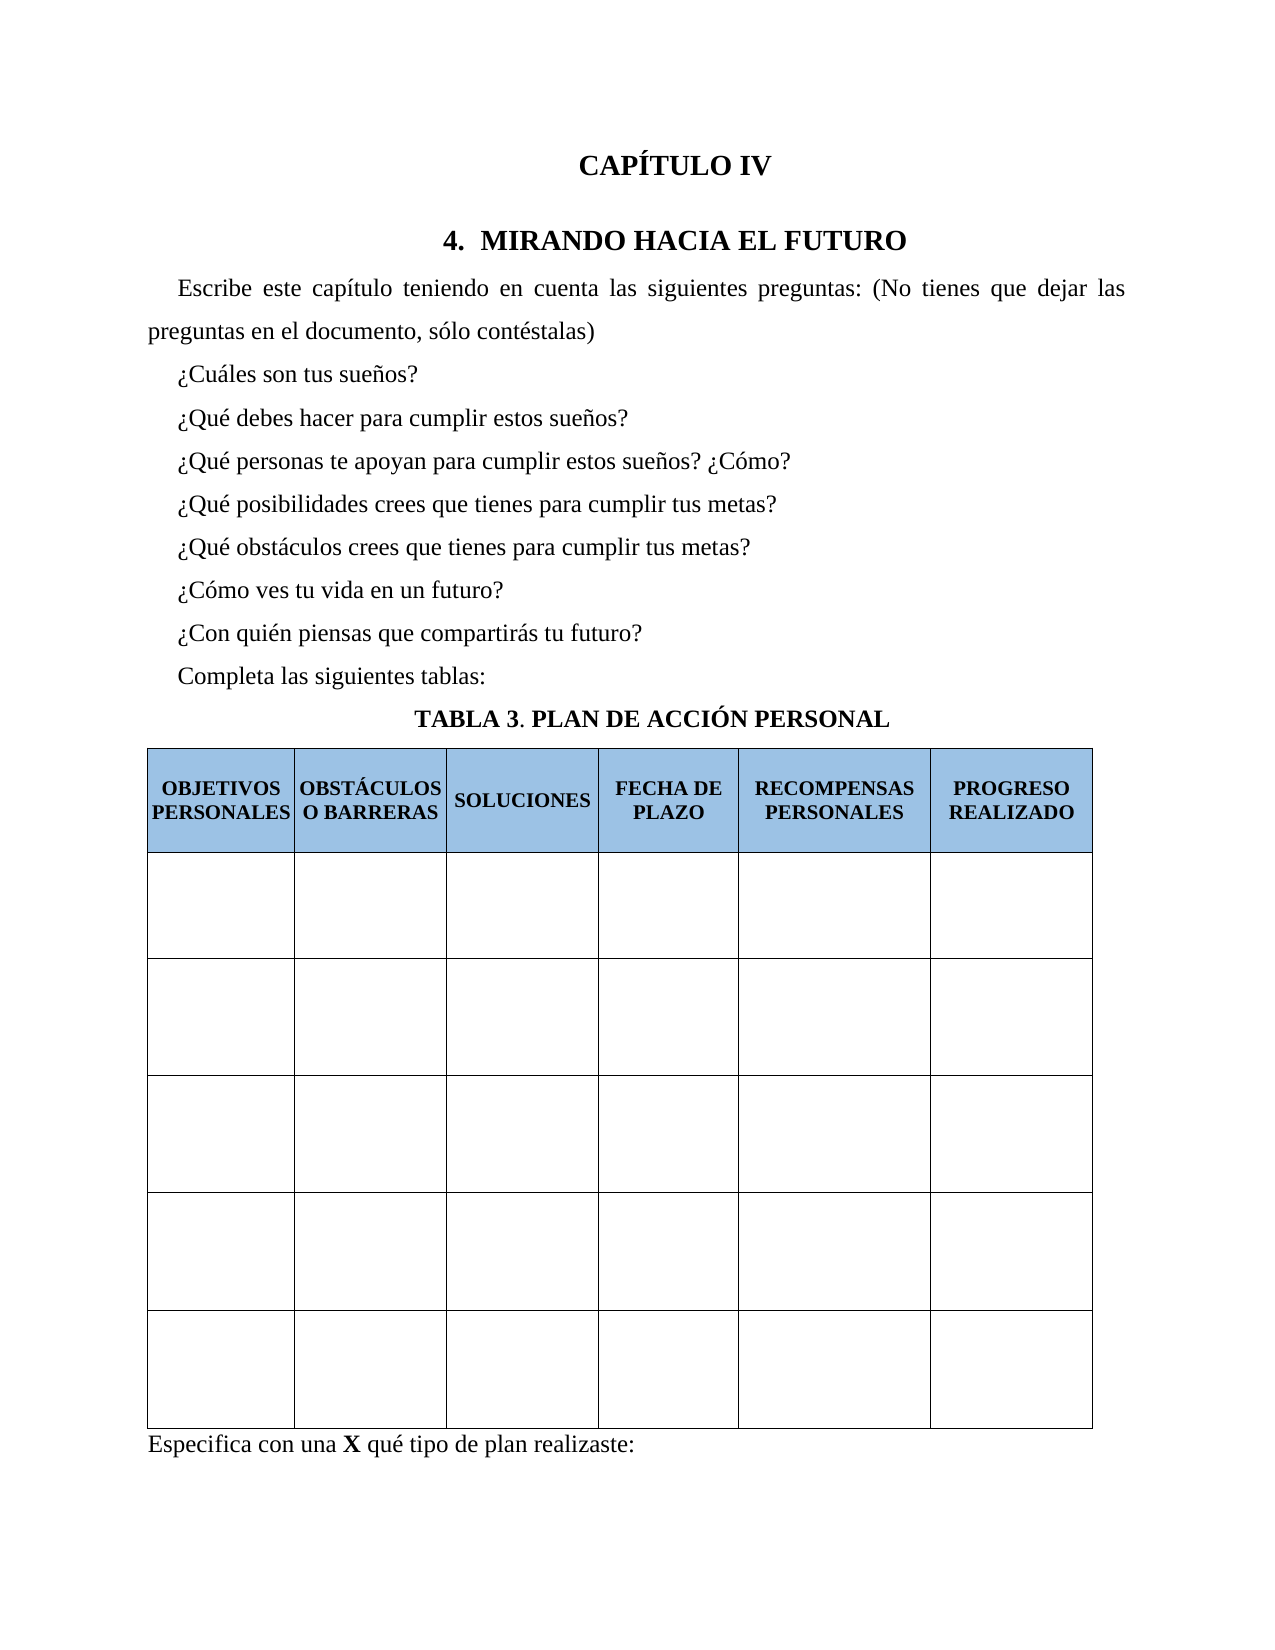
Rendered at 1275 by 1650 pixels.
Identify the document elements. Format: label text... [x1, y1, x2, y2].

table_cell [599, 853, 738, 958]
text ¿Qué debes hacer para cumplir estos sueños? [148, 403, 1127, 431]
table_cell [295, 959, 446, 1075]
text TABLA 3. PLAN DE ACCIÓN PERSONAL [148, 704, 1127, 733]
table_cell [739, 959, 930, 1075]
table_cell [739, 1311, 930, 1428]
table_cell [295, 1193, 446, 1310]
table_cell [295, 853, 446, 958]
table_cell [148, 853, 294, 958]
text Escribe este capítulo teniendo en cuenta las siguientes preguntas: (No tienes que dejar las preguntas en el documento, sólo contéstalas) [148, 273, 1127, 345]
table_cell [599, 959, 738, 1075]
table_cell [295, 1076, 446, 1192]
table_cell [739, 1076, 930, 1192]
subtitle MIRANDO HACIA EL FUTURO [223, 223, 1127, 257]
table_cell [599, 1193, 738, 1310]
table_header PROGRESO REALIZADO [931, 749, 1092, 852]
table_cell [148, 1311, 294, 1428]
table_header FECHA DE PLAZO [599, 749, 738, 852]
table_cell [295, 1311, 446, 1428]
table_cell [447, 959, 598, 1075]
table_cell [739, 1193, 930, 1310]
table_cell [599, 1311, 738, 1428]
table_cell [447, 1076, 598, 1192]
table_cell [931, 853, 1092, 958]
table_cell [931, 1311, 1092, 1428]
table_cell [931, 1193, 1092, 1310]
table_cell [447, 1193, 598, 1310]
text ¿Qué personas te apoyan para cumplir estos sueños? ¿Cómo? [148, 446, 1127, 474]
text Especifica con una X qué tipo de plan realizaste: [148, 1429, 1127, 1458]
table_header OBSTÁCULOS O BARRERAS [295, 749, 446, 852]
table_cell [148, 959, 294, 1075]
table_cell [739, 853, 930, 958]
table_header RECOMPENSAS PERSONALES [739, 749, 930, 852]
text ¿Con quién piensas que compartirás tu futuro? [148, 618, 1127, 647]
table_cell [931, 959, 1092, 1075]
table_cell [148, 1076, 294, 1192]
table_cell [599, 1076, 738, 1192]
table_header OBJETIVOS PERSONALES [148, 749, 294, 852]
table_cell [931, 1076, 1092, 1192]
table_cell [447, 1311, 598, 1428]
table_cell [148, 1193, 294, 1310]
text Completa las siguientes tablas: [148, 661, 1127, 690]
subtitle CAPÍTULO IV [223, 148, 1127, 181]
table_header SOLUCIONES [447, 749, 598, 852]
table_cell [447, 853, 598, 958]
text ¿Cuáles son tus sueños? [148, 359, 1127, 388]
text ¿Qué posibilidades crees que tienes para cumplir tus metas? [148, 489, 1127, 518]
text ¿Qué obstáculos crees que tienes para cumplir tus metas? [148, 532, 1127, 561]
text ¿Cómo ves tu vida en un futuro? [148, 575, 1127, 604]
